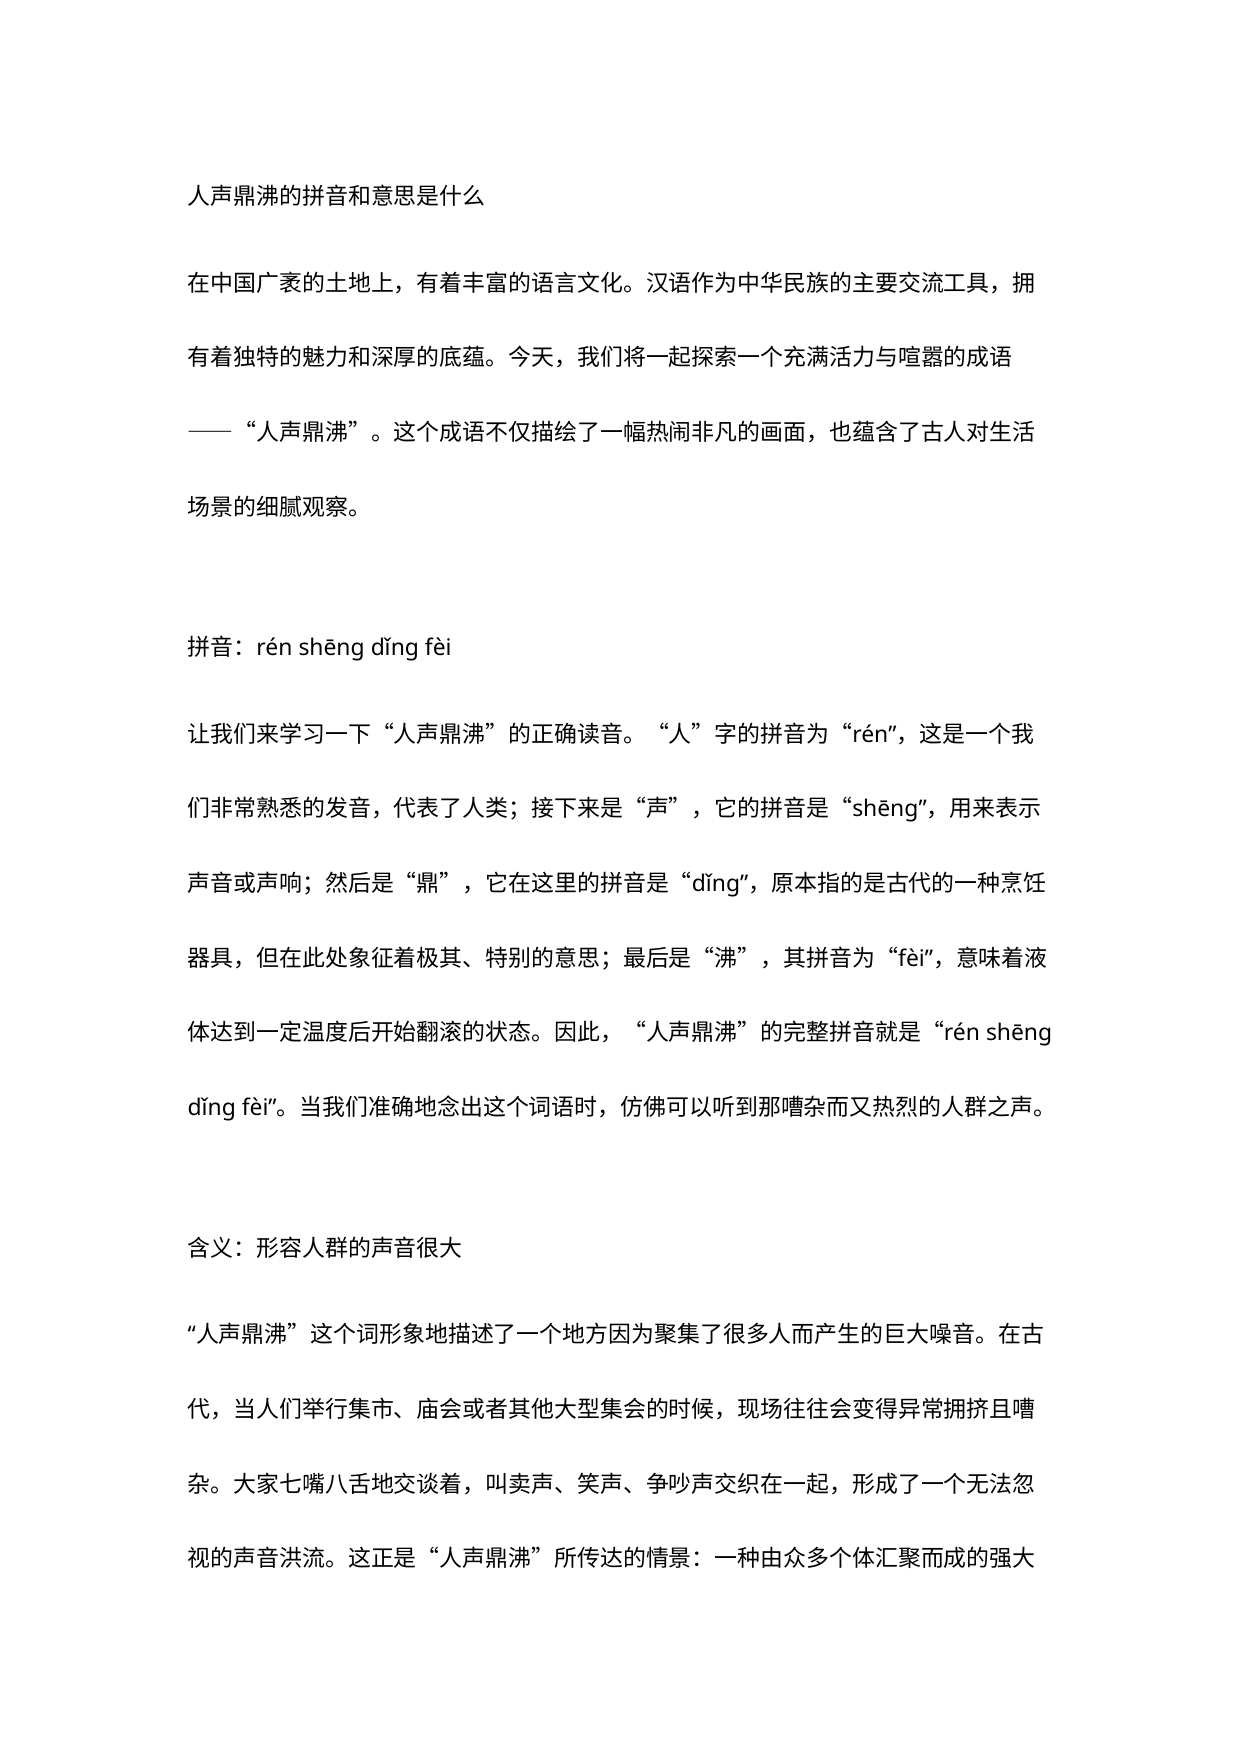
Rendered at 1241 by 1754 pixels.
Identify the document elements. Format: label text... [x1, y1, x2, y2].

text 在中国广袤的土地上，有着丰富的语言文化。汉语作为中华民族的主要交流工具，拥有着独特的魅力和深厚的底蕴。今天，我们将一起探索一个充满活力与喧嚣的成语——“人声鼎沸”。这个成语不仅描绘了一幅热闹非凡的画面，也蕴含了古人对生活场景的细腻观察。 [187, 248, 1053, 538]
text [187, 1300, 1053, 1589]
text 让我们来学习一下“人声鼎沸”的正确读音。“人”字的拼音为“rén”，这是一个我们非常熟悉的发音，代表了人类；接下来是“声”，它的拼音是“shēng”，用来表示声音或声响；然后是“鼎”，它在这里的拼音是“dǐng”，原本指的是古代的一种烹饪器具，但在此处象征着极其、特别的意思；最后是“沸”，其拼音为“fèi”，意味着液体达到一定温度后开始翻滚的状态。因此，“人声鼎沸”的完整拼音就是“rén shēng dǐng fèi”。当我们准确地念出这个词语时，仿佛可以听到那嘈杂而又热烈的人群之声。 [187, 700, 1053, 1138]
text 拼音：rén shēng dǐng fèi [187, 613, 1053, 678]
text 含义：形容人群的声音很大 [187, 1214, 1053, 1279]
text 人声鼎沸的拼音和意思是什么 [187, 162, 1053, 227]
